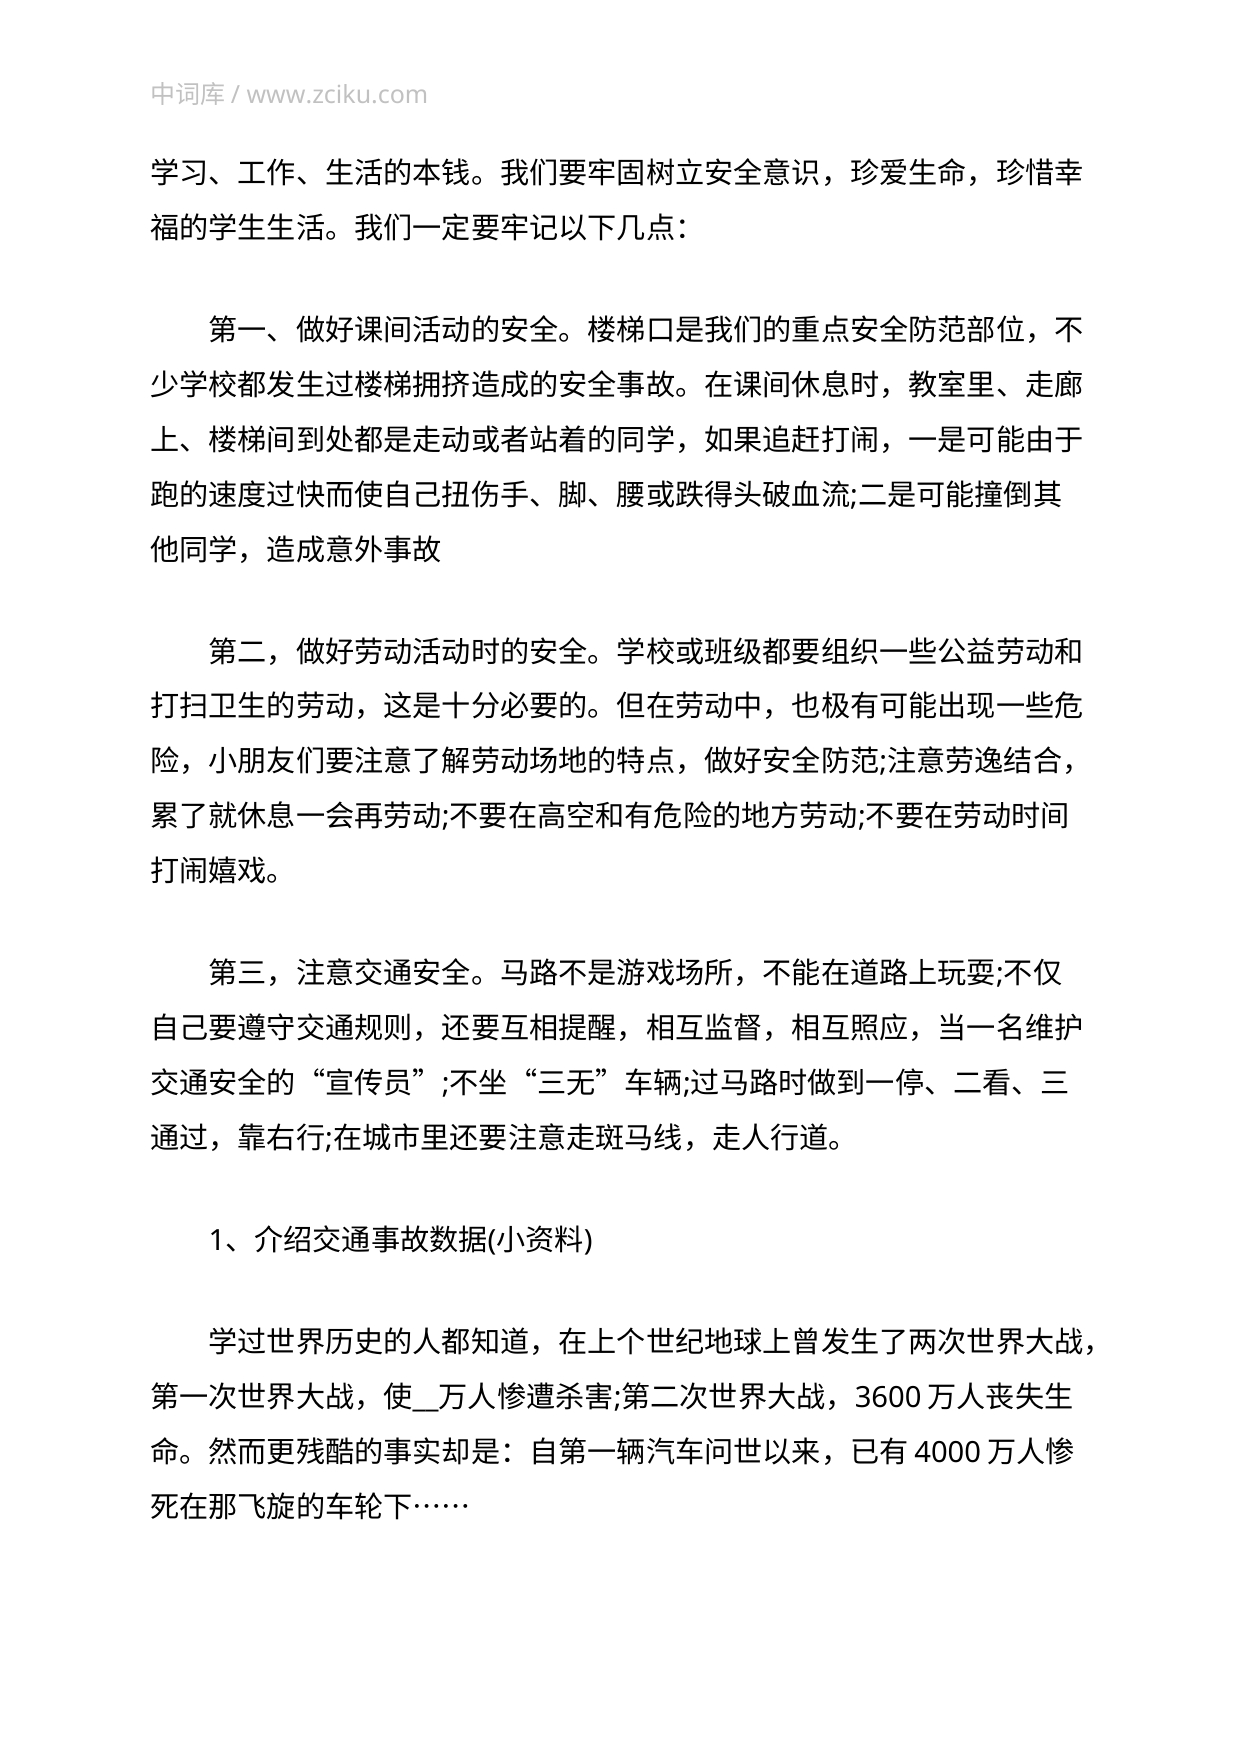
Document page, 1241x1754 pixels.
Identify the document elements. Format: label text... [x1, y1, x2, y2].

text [150, 150, 1090, 247]
text 第一、做好课间活动的安全。楼梯口是我们的重点安全防范部位，不少学校都发生过楼梯拥挤造成的安全事故。在课间休息时，教室里、走廊上、楼梯间到处都是走动或者站着的同学，如果追赶打闹，一是可能由于跑的速度过快而使自己扭伤手、脚、腰或跌得头破血流;二是可能撞倒其他同学，造成意外事故 [150, 307, 1090, 569]
text 第二，做好劳动活动时的安全。学校或班级都要组织一些公益劳动和打扫卫生的劳动，这是十分必要的。但在劳动中，也极有可能出现一些危险，小朋友们要注意了解劳动场地的特点，做好安全防范;注意劳逸结合，累了就休息一会再劳动;不要在高空和有危险的地方劳动;不要在劳动时间打闹嬉戏。 [150, 628, 1090, 890]
text 学过世界历史的人都知道，在上个世纪地球上曾发生了两次世界大战，第一次世界大战，使__万人惨遭杀害;第二次世界大战，3600万人丧失生命。然而更残酷的事实却是：自第一辆汽车问世以来，已有4000万人惨死在那飞旋的车轮下…… [150, 1318, 1090, 1526]
text 1、介绍交通事故数据(小资料) [150, 1217, 1090, 1259]
text 第三，注意交通安全。马路不是游戏场所，不能在道路上玩耍;不仅自己要遵守交通规则，还要互相提醒，相互监督，相互照应，当一名维护交通安全的“宣传员”;不坐“三无”车辆;过马路时做到一停、二看、三通过，靠右行;在城市里还要注意走斑马线，走人行道。 [150, 950, 1090, 1157]
